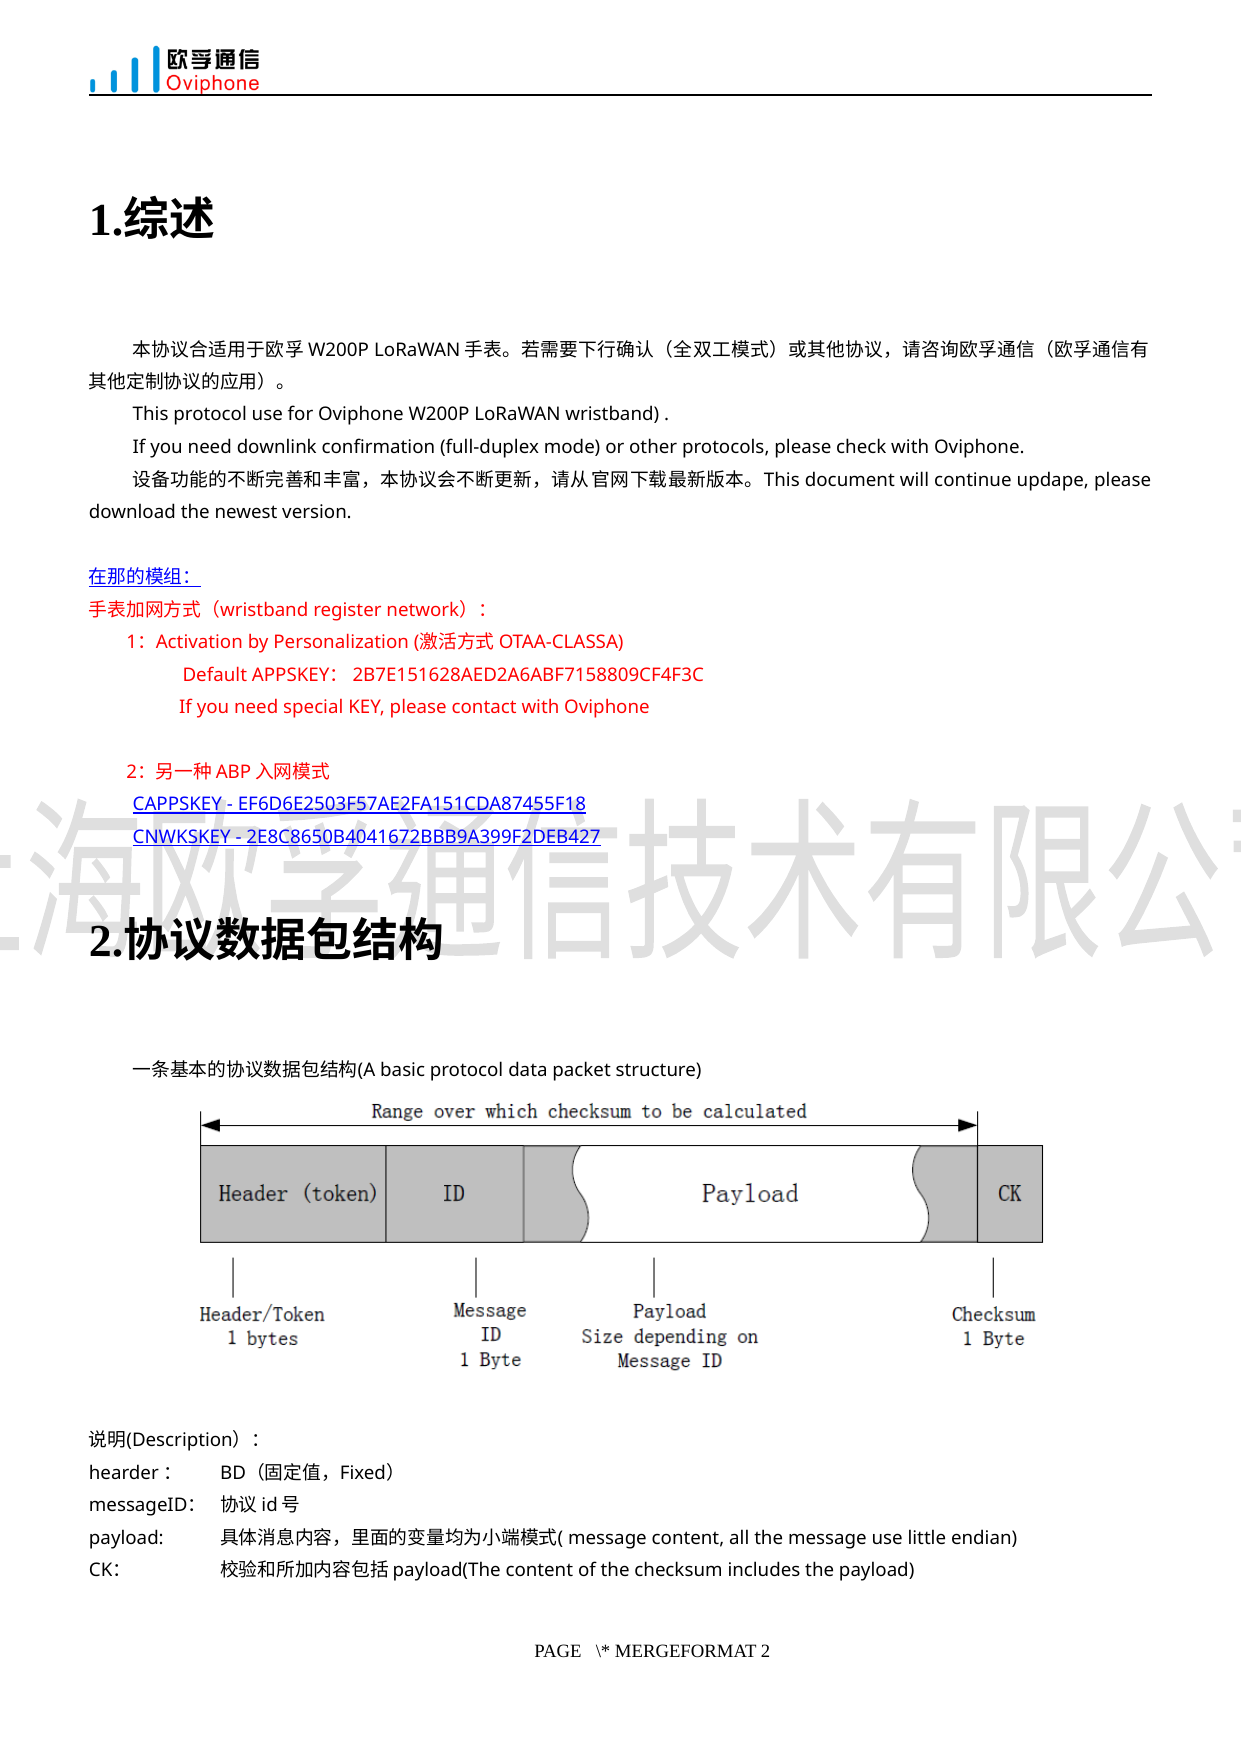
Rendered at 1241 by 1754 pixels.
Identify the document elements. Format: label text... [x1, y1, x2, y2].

text 说明(Description）： [89, 1422, 1152, 1455]
text 设备功能的不断完善和丰富，本协议会不断更新，请从官网下载最新版本。This document will continue updape, please download the newest version. [89, 462, 1152, 527]
text payload: 具体消息内容，里面的变量均为小端模式( message content, all the message use little endian) [89, 1520, 1152, 1552]
text Default APPSKEY： 2B7E151628AED2A6ABF7158809CF4F3C [89, 657, 1152, 689]
text 1：Activation by Personalization (激活方式 OTAA-CLASSA) [89, 624, 1152, 657]
text CAPPSKEY - EF6D6E2503F57AE2FA151CDA87455F18 [89, 787, 1152, 819]
subtitle 2.协议数据包结构 [89, 887, 1152, 985]
picture [88, 41, 265, 95]
text 手表加网方式（wristband register network）： [89, 592, 1152, 624]
text If you need downlink confirmation (full-duplex mode) or other protocols, please check with Oviphone. [89, 429, 1152, 462]
text hearder ： BD（固定值，Fixed） [89, 1455, 1152, 1487]
picture [176, 1085, 1064, 1385]
text 本协议合适用于欧孚W200P LoRaWAN手表。若需要下行确认（全双工模式）或其他协议，请咨询欧孚通信（欧孚通信有其他定制协议的应用）。 [89, 332, 1152, 397]
text This protocol use for Oviphone W200P LoRaWAN wristband) . [89, 397, 1152, 429]
text 2：另一种ABP入网模式 [89, 754, 1152, 787]
text CK： 校验和所加内容包括payload(The content of the checksum includes the payload) [89, 1552, 1152, 1585]
text 在那的模组： [89, 559, 1152, 592]
subtitle 1.综述 [89, 167, 1152, 264]
text CNWKSKEY - 2E8C8650B4041672BBB9A399F2DEB427 [89, 819, 1152, 852]
text messageID： 协议id号 [89, 1487, 1152, 1520]
text If you need special KEY, please contact with Oviphone [89, 689, 1152, 722]
text 一条基本的协议数据包结构(A basic protocol data packet structure) [89, 1052, 1152, 1085]
